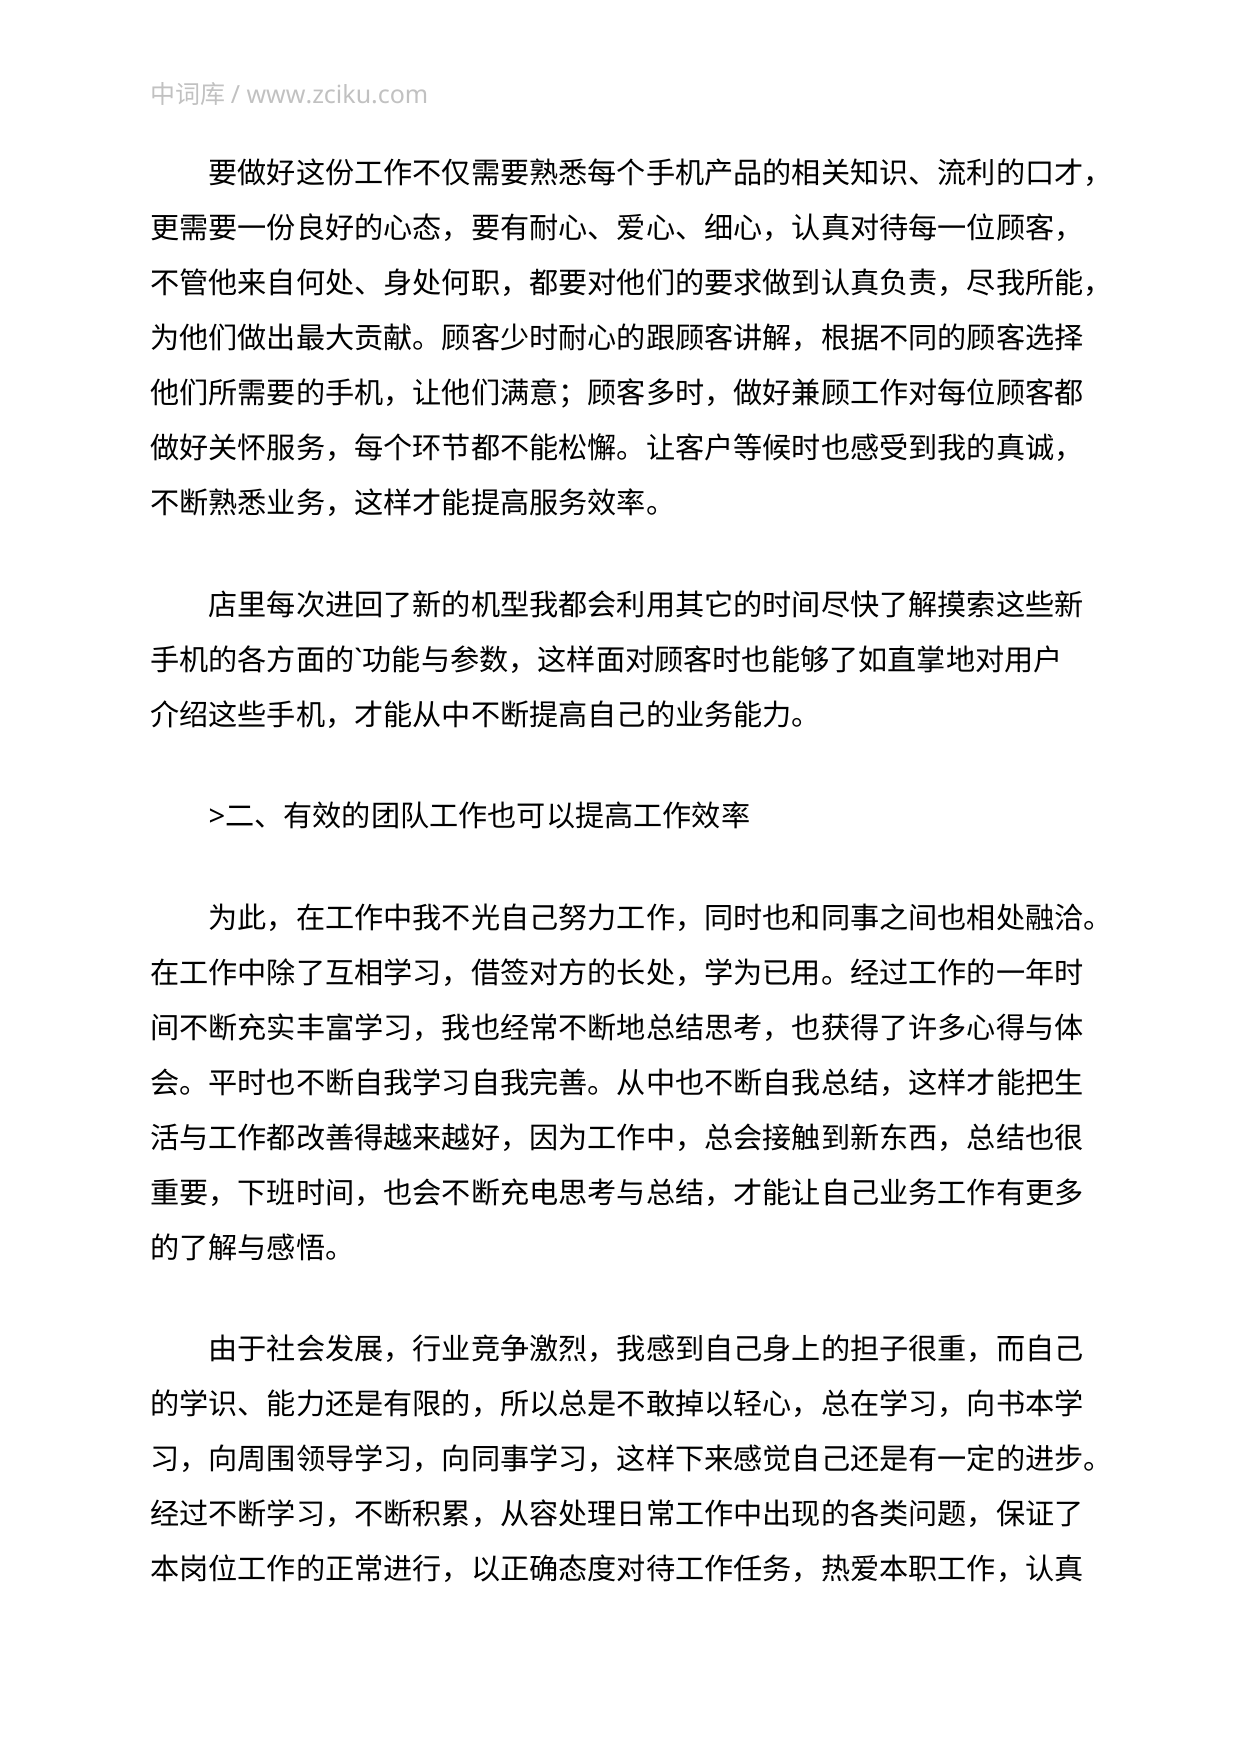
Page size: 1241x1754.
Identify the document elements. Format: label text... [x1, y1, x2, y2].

text 为此，在工作中我不光自己努力工作，同时也和同事之间也相处融洽。在工作中除了互相学习，借签对方的长处，学为已用。经过工作的一年时间不断充实丰富学习，我也经常不断地总结思考，也获得了许多心得与体会。平时也不断自我学习自我完善。从中也不断自我总结，这样才能把生活与工作都改善得越来越好，因为工作中，总会接触到新东西，总结也很重要，下班时间，也会不断充电思考与总结，才能让自己业务工作有更多的了解与感悟。 [150, 895, 1090, 1266]
text 要做好这份工作不仅需要熟悉每个手机产品的相关知识、流利的口才，更需要一份良好的心态，要有耐心、爱心、细心，认真对待每一位顾客，不管他来自何处、身处何职，都要对他们的要求做到认真负责，尽我所能，为他们做出最大贡献。顾客少时耐心的跟顾客讲解，根据不同的顾客选择他们所需要的手机，让他们满意；顾客多时，做好兼顾工作对每位顾客都做好关怀服务，每个环节都不能松懈。让客户等候时也感受到我的真诚，不断熟悉业务，这样才能提高服务效率。 [150, 150, 1090, 522]
text >二、有效的团队工作也可以提高工作效率 [150, 793, 1090, 835]
text 店里每次进回了新的机型我都会利用其它的时间尽快了解摸索这些新手机的各方面的`功能与参数，这样面对顾客时也能够了如直掌地对用户介绍这些手机，才能从中不断提高自己的业务能力。 [150, 581, 1090, 733]
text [150, 1326, 1090, 1588]
